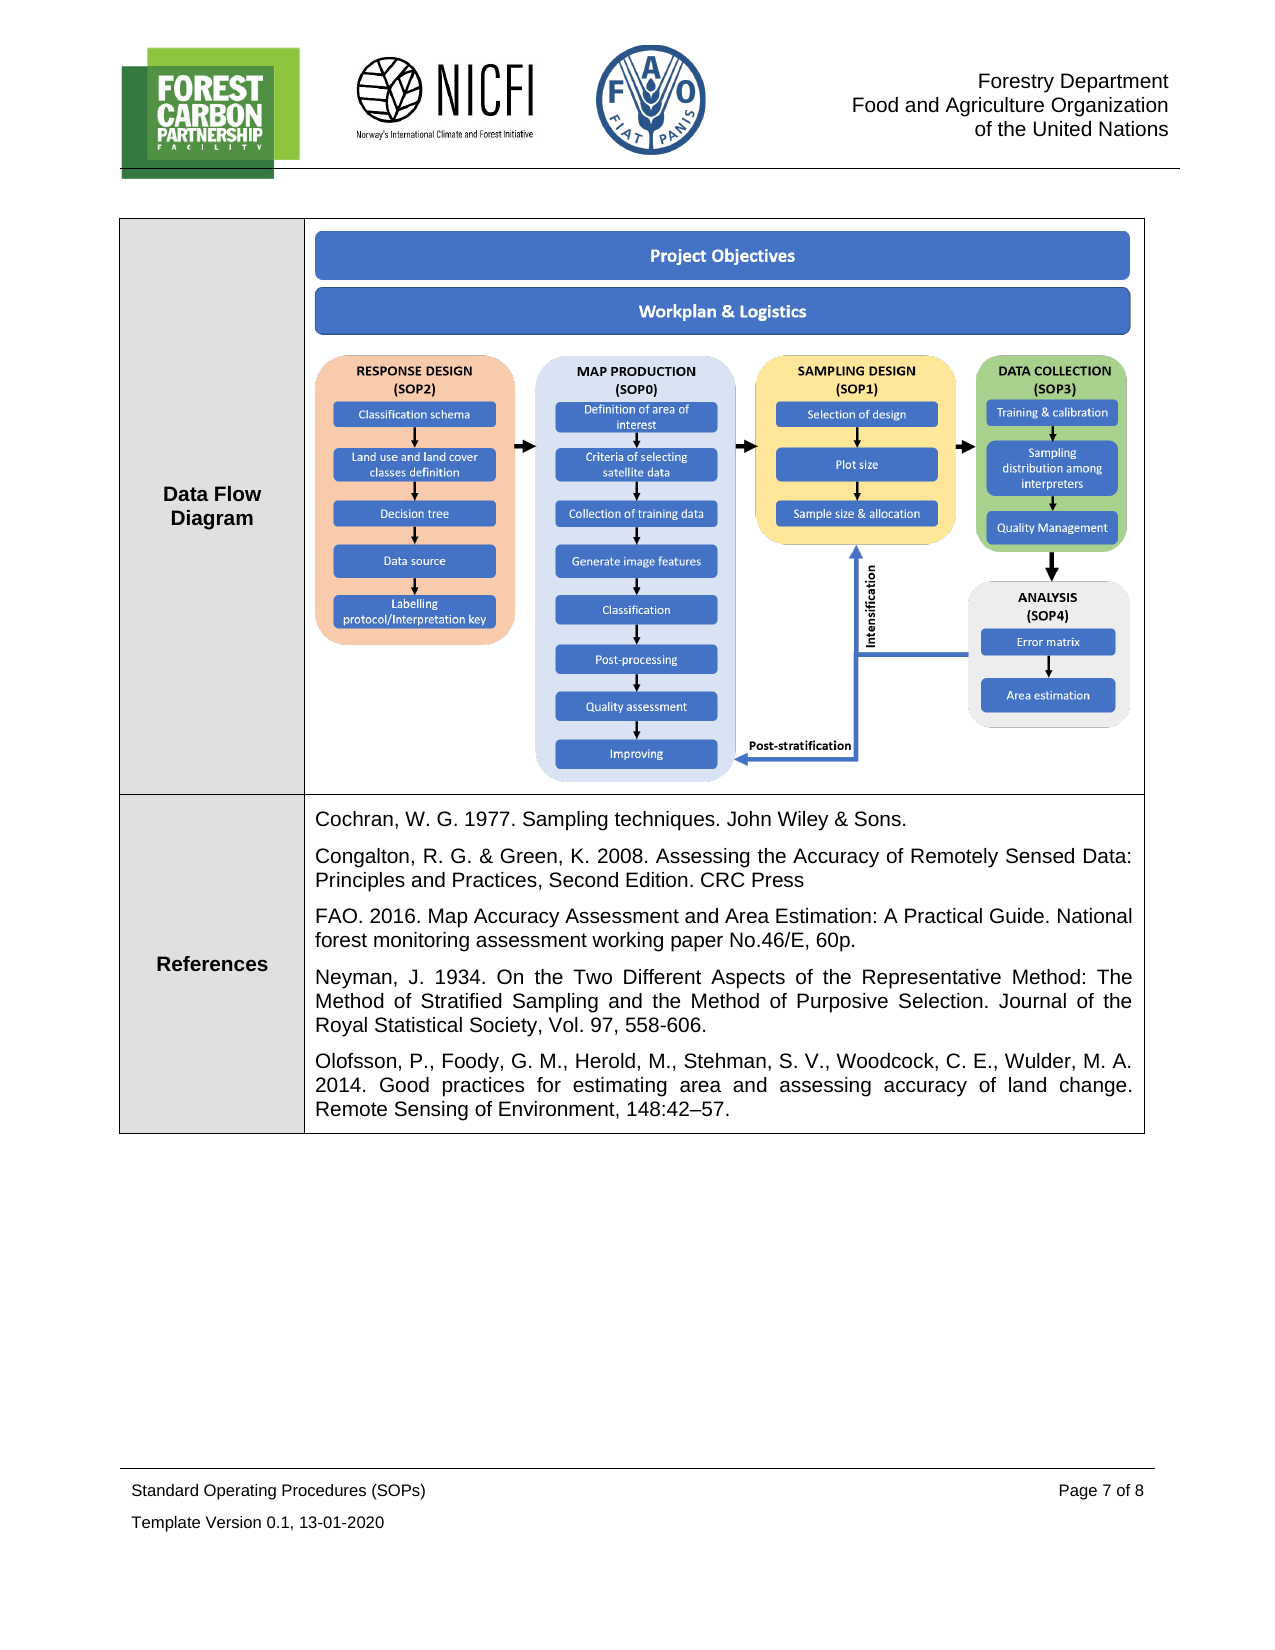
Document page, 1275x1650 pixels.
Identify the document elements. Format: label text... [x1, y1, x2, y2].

picture [117, 45, 303, 181]
picture [596, 45, 706, 155]
table_cell References [120, 795, 304, 1133]
table_cell Cochran, W. G. 1977. Sampling techniques. John Wiley & Sons. Congalton, R. G. & Green, K. 2008. Assessing the Accuracy of Remotely Sensed Data: Principles and Practices, Second Edition. CRC Press FAO. 2016. Map Accuracy Assessment and Area Estimation: A Practical Guide. National forest monitoring assessment working paper No.46/E, 60p. Neyman, J. 1934. On the Two Different Aspects of the Representative Method: The Method of Stratified Sampling and the Method of Purposive Selection. Journal of the Royal Statistical Society, Vol. 97, 558-606. Olofsson, P., Foody, G. M., Herold, M., Stehman, S. V., Woodcock, C. E., Wulder, M. A. 2014. Good practices for estimating area and assessing accuracy of land change. Remote Sensing of Environment, 148:42–57. [305, 795, 1144, 1133]
table_cell [305, 219, 1144, 794]
picture [314, 231, 1136, 782]
picture [339, 45, 550, 152]
table_cell Data Flow Diagram [120, 219, 304, 794]
